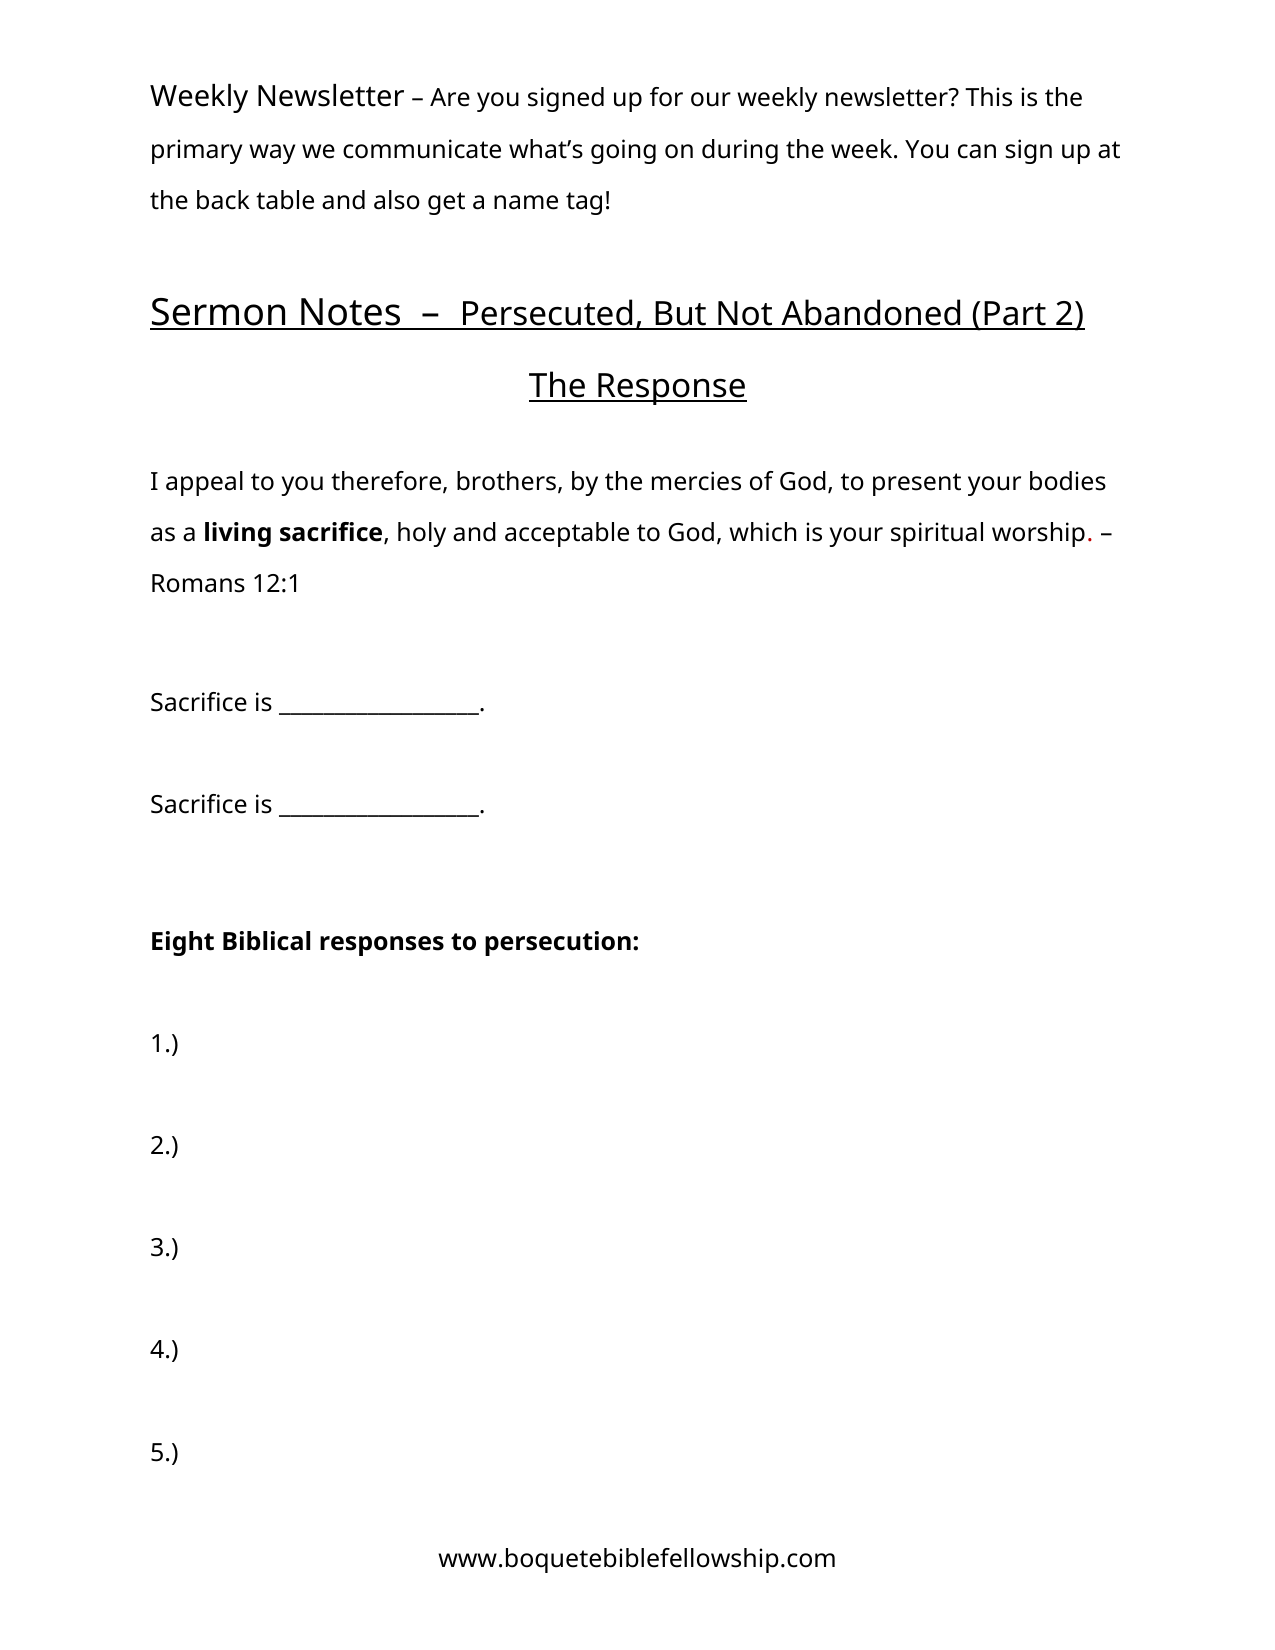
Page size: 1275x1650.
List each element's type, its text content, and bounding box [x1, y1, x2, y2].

text Weekly Newsletter – Are you signed up for our weekly newsletter? This is the primary way we communicate what’s going on during the week. You can sign up at the back table and also get a name tag! [150, 75, 1125, 217]
text 1.) [150, 1025, 1125, 1059]
text Sacrifice is __________________. [150, 685, 1125, 719]
text Eight Biblical responses to persecution: [150, 923, 1125, 957]
text 3.) [150, 1230, 1125, 1264]
text The Response [150, 361, 1125, 407]
text 2.) [150, 1128, 1125, 1162]
text Sermon Notes – Persecuted, But Not Abandoned (Part 2) [150, 285, 1125, 336]
text Sacrifice is __________________. [150, 787, 1125, 821]
text I appeal to you therefore, brothers, by the mercies of God, to present your bodies as a living sacrifice, holy and acceptable to God, which is your spiritual worship. – Romans 12:1 [150, 463, 1125, 600]
text 4.) [150, 1332, 1125, 1366]
text 5.) [150, 1434, 1125, 1468]
